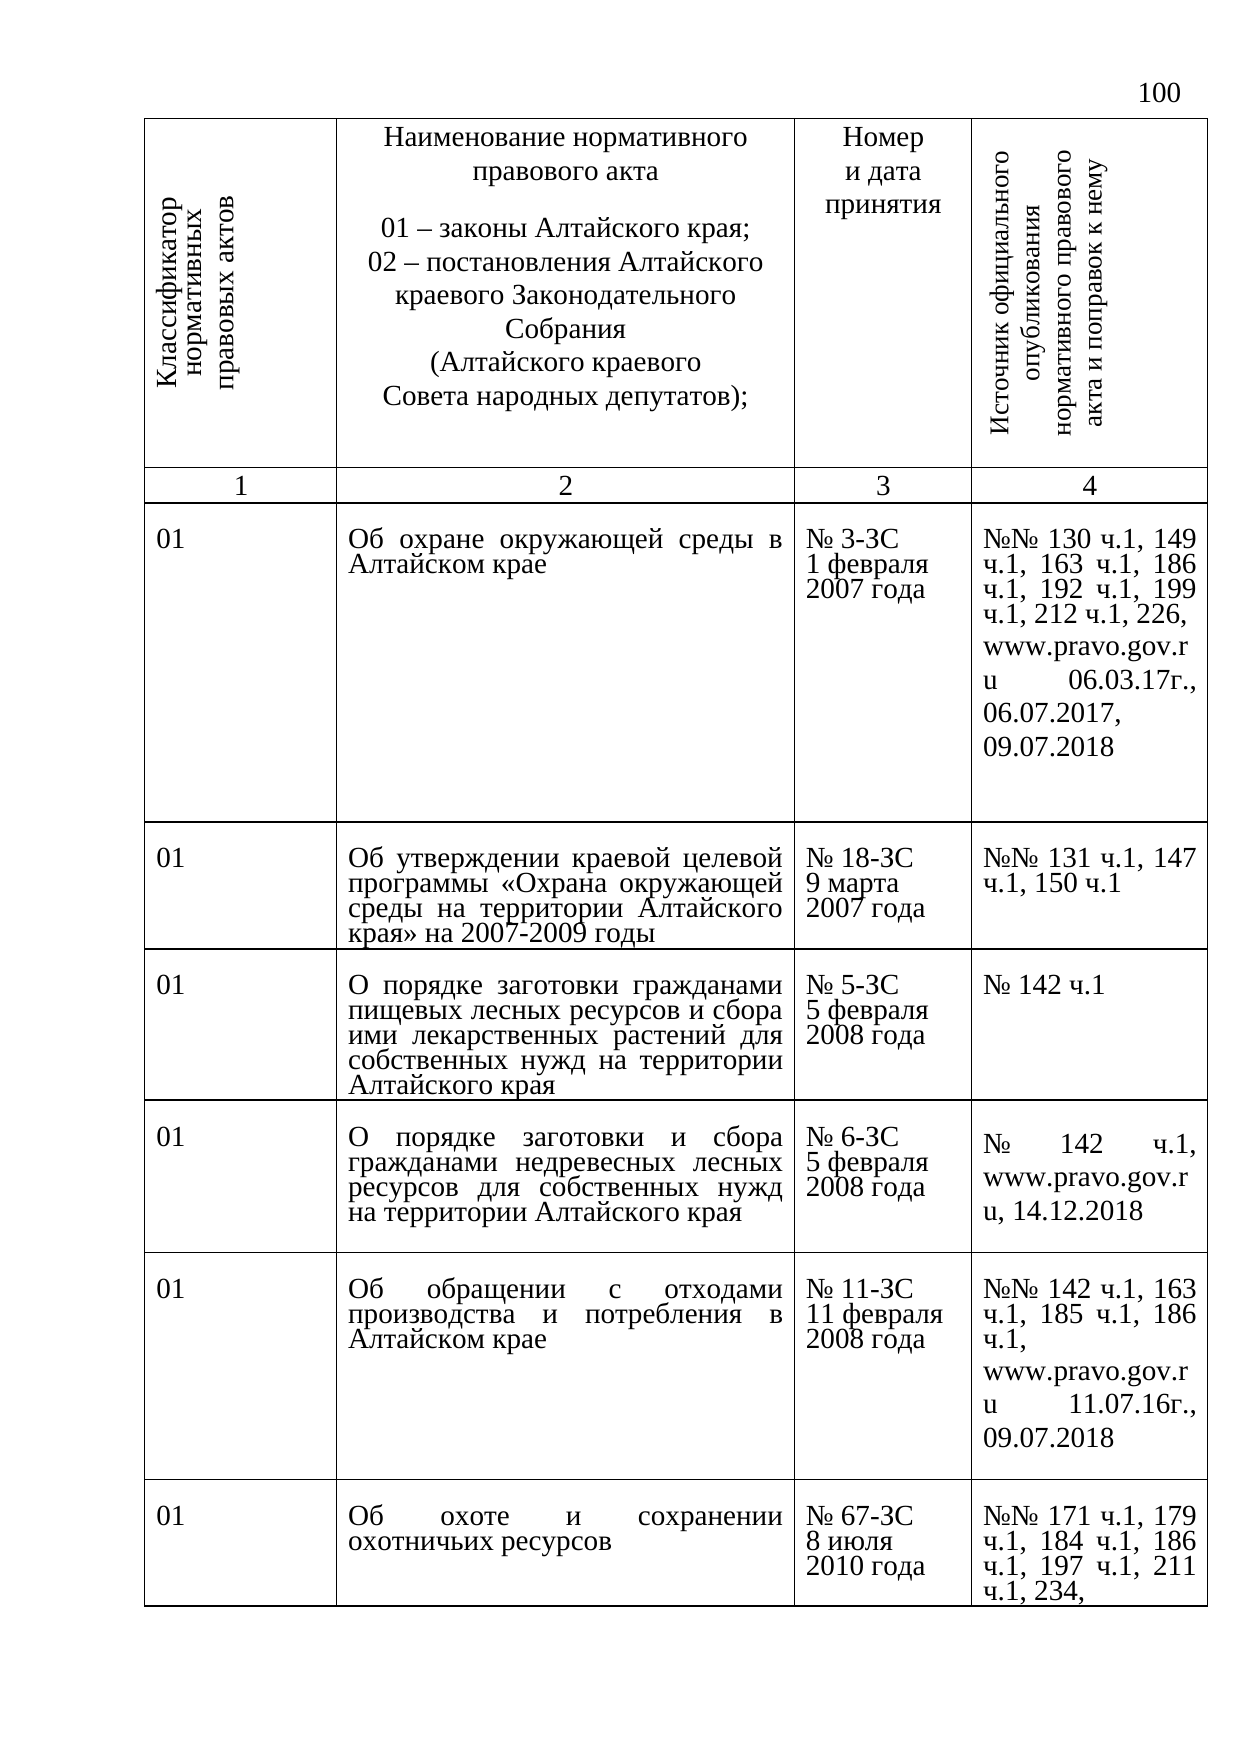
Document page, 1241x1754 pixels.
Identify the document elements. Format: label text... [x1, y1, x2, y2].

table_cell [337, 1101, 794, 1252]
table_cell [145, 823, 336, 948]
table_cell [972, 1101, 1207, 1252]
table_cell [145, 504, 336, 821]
table_header Номер и дата принятия [795, 119, 971, 467]
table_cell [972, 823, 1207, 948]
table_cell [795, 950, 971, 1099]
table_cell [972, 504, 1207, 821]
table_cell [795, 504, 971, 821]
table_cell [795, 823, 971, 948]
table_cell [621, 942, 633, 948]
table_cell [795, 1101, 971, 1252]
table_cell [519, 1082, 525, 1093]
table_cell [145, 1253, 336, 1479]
table_cell 4 [972, 468, 1207, 502]
table_cell 3 [795, 468, 971, 502]
table_header Классификатор нормативных правовых актов [145, 119, 336, 467]
table_cell 2 [337, 468, 794, 502]
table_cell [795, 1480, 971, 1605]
table_header Источник официального опубликования нормативного правового акта и поправок к нему [972, 119, 1207, 467]
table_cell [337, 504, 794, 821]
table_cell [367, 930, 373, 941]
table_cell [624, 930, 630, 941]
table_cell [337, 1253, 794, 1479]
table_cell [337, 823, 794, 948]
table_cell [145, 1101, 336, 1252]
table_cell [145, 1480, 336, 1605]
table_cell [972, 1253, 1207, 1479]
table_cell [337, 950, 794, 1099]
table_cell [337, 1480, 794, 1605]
table_cell 1 [145, 468, 336, 502]
table_header Наименование нормативного правового акта 01 – законы Алтайского края; 02 – постановления Алтайского краевого Законодательного Собрания (Алтайского краевого Совета народных депутатов); [337, 119, 794, 467]
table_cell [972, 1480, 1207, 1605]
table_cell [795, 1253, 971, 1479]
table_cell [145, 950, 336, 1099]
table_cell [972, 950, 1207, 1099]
